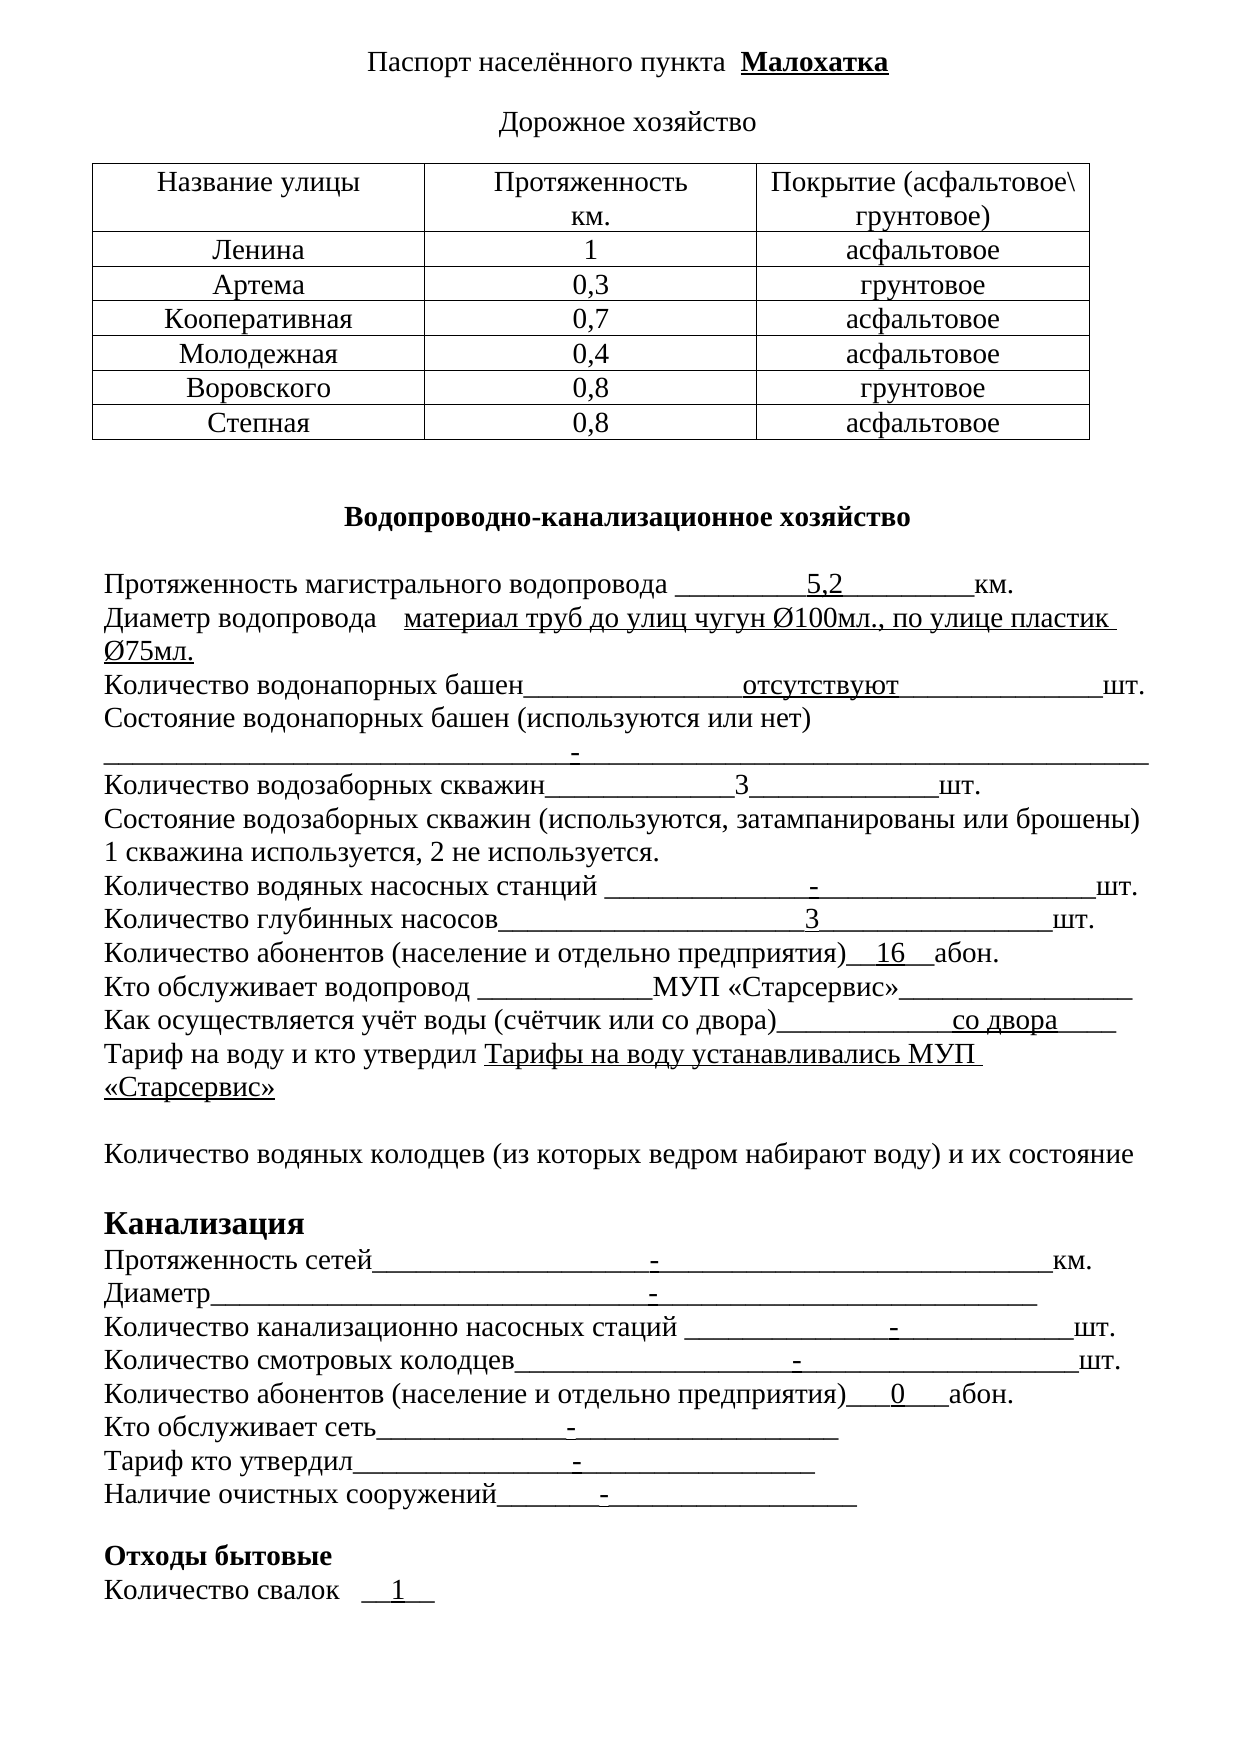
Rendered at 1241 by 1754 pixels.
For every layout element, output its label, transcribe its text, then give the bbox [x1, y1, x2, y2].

table_cell Воровского [93, 371, 424, 404]
table_cell Степная [93, 405, 424, 439]
text Количество канализационно насосных стаций ______________-____________шт. [103, 1309, 1152, 1342]
text ________________________________-_______________________________________ [103, 734, 1152, 767]
table_cell 0,4 [425, 336, 756, 369]
text Количество водяных колодцев (из которых ведром набирают воду) и их состояние [103, 1136, 1152, 1170]
text Канализация [103, 1203, 1152, 1242]
text Тариф на воду и кто утвердил Тарифы на воду устанавливались МУП «Старсервис» [103, 1036, 1152, 1103]
text Количество водонапорных башен_______________отсутствуют______________шт. [103, 667, 1152, 700]
table_header Покрытие (асфальтовое\грунтовое) [757, 164, 1089, 231]
table_cell 0,8 [425, 405, 756, 439]
text Количество абонентов (население и отдельно предприятия)___0___абон. [103, 1376, 1152, 1409]
table_cell 0,8 [425, 371, 756, 404]
text Количество свалок __1__ [103, 1572, 1152, 1605]
text Состояние водозаборных скважин (используются, затампанированы или брошены) [103, 801, 1152, 834]
text Наличие очистных сооружений_______-_________________ [103, 1477, 1152, 1510]
text Количество водозаборных скважин_____________3_____________шт. [103, 767, 1152, 801]
text Состояние водонапорных башен (используются или нет) [103, 700, 1152, 734]
table_cell Кооперативная [93, 301, 424, 335]
text Водопроводно-канализационное хозяйство [103, 499, 1152, 533]
table_cell грунтовое [757, 371, 1089, 404]
table_cell 0,7 [425, 301, 756, 335]
text Дорожное хозяйство [103, 104, 1152, 137]
table_cell 1 [425, 232, 756, 266]
text Количество смотровых колодцев___________________-___________________шт. [103, 1342, 1152, 1376]
table_cell Артема [93, 267, 424, 300]
text Отходы бытовые [103, 1538, 1152, 1572]
text Тариф кто утвердил_______________-________________ [103, 1443, 1152, 1477]
text Протяженность сетей___________________-___________________________км. [103, 1242, 1152, 1275]
text Количество глубинных насосов_____________________3________________шт. [103, 902, 1152, 935]
table_cell асфальтовое [757, 232, 1089, 266]
table_cell 0,3 [425, 267, 756, 300]
text 1 скважина используется, 2 не используется. [103, 834, 1152, 868]
table_header Протяженность км. [425, 164, 756, 231]
table_cell асфальтовое [757, 336, 1089, 369]
table_header Название улицы [93, 164, 424, 231]
table_cell Ленина [93, 232, 424, 266]
text Диаметр водопровода материал труб до улиц чугун Ø100мл., по улице пластик Ø75мл. [103, 600, 1152, 667]
text Протяженность магистрального водопровода _________5,2_________км. [103, 566, 1152, 600]
text Диаметр______________________________-__________________________ [103, 1275, 1152, 1309]
table_cell асфальтовое [757, 405, 1089, 439]
text Как осуществляется учёт воды (счётчик или со двора)____________со двора____ [103, 1002, 1152, 1036]
table_cell асфальтовое [757, 301, 1089, 335]
text Кто обслуживает сеть_____________-__________________ [103, 1409, 1152, 1443]
text Кто обслуживает водопровод ____________МУП «Старсервис»________________ [103, 969, 1152, 1002]
text Паспорт населённого пункта Малохатка [103, 44, 1152, 78]
text Количество абонентов (население и отдельно предприятия)__16__абон. [103, 935, 1152, 969]
table_cell Молодежная [93, 336, 424, 369]
table_cell грунтовое [757, 267, 1089, 300]
text Количество водяных насосных станций ______________-___________________шт. [103, 868, 1152, 902]
